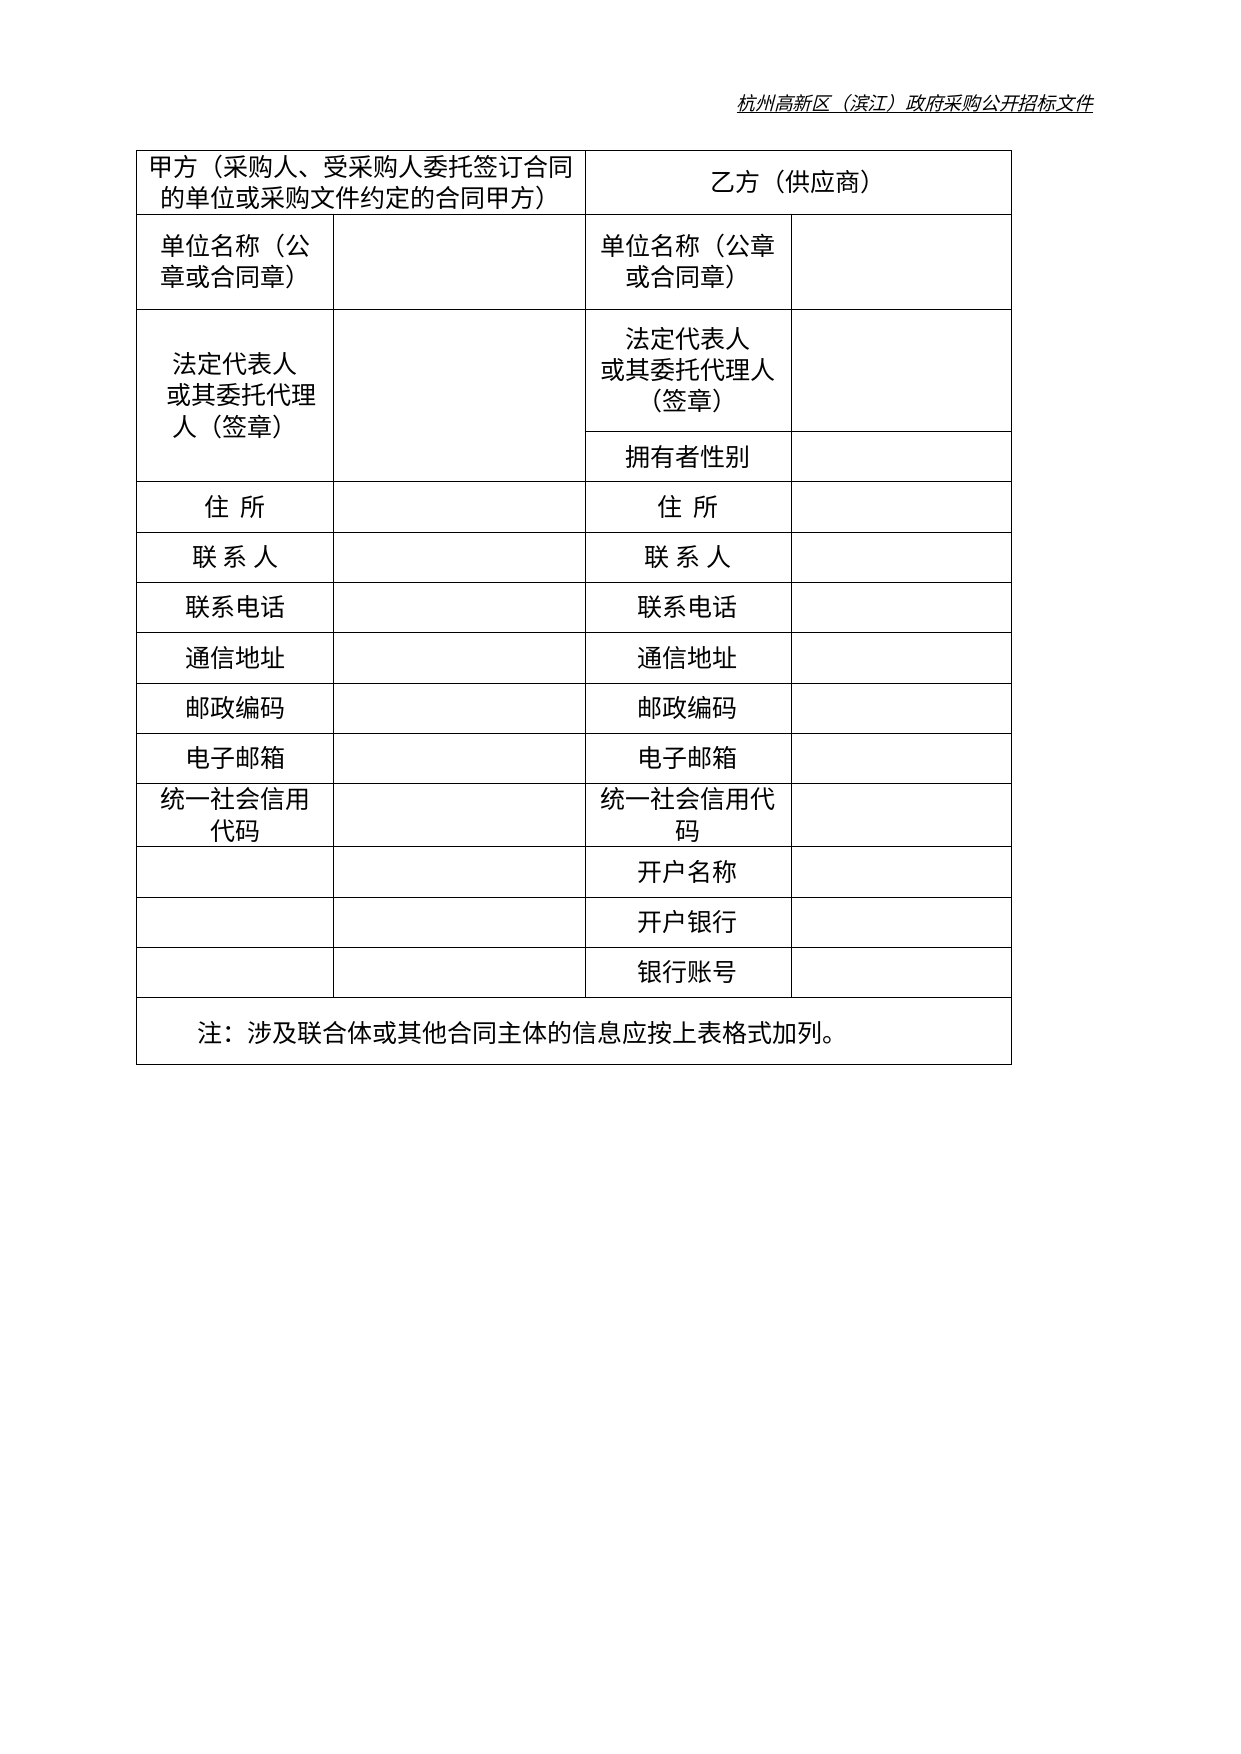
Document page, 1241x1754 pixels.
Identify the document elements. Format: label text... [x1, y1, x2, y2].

table_cell [792, 948, 1011, 997]
table_cell 联 系 人 [586, 533, 791, 582]
table_cell 联系电话 [586, 583, 791, 632]
table_cell 统一社会信用代码 [586, 784, 791, 846]
table_cell [334, 310, 585, 481]
table_cell 邮政编码 [586, 684, 791, 733]
table_cell [792, 684, 1011, 733]
table_cell [334, 482, 585, 532]
table_cell [792, 215, 1011, 309]
table_cell [334, 948, 585, 997]
table_cell 通信地址 [586, 633, 791, 682]
table_cell [792, 784, 1011, 846]
table_cell 联系电话 [137, 583, 333, 632]
table_cell 法定代表人 或其委托代理人（签章） [586, 310, 791, 431]
table_cell [792, 482, 1011, 532]
table_cell [334, 583, 585, 632]
table_cell [792, 847, 1011, 896]
table_cell [792, 583, 1011, 632]
table_cell 住 所 [586, 482, 791, 532]
table_cell 单位名称（公章或合同章） [586, 215, 791, 309]
table_cell [334, 215, 585, 309]
table_cell [792, 734, 1011, 783]
table_cell 邮政编码 [137, 684, 333, 733]
table_cell [334, 684, 585, 733]
table_cell [792, 898, 1011, 947]
table_cell [334, 898, 585, 947]
table_cell 拥有者性别 [586, 432, 791, 481]
table_header 乙方（供应商） [586, 151, 1011, 213]
table_cell 法定代表人 或其委托代理人（签章） [137, 310, 333, 481]
table_cell [137, 847, 333, 896]
table_cell [334, 633, 585, 682]
table_cell [792, 633, 1011, 682]
table_cell [137, 898, 333, 947]
table_cell 开户银行 [586, 898, 791, 947]
table_cell 统一社会信用代码 [137, 784, 333, 846]
table_cell [334, 533, 585, 582]
table_cell 联 系 人 [137, 533, 333, 582]
table_cell 银行账号 [586, 948, 791, 997]
table_cell [792, 432, 1011, 481]
table_cell 电子邮箱 [586, 734, 791, 783]
table_cell [334, 784, 585, 846]
table_cell [334, 847, 585, 896]
table_cell [137, 948, 333, 997]
table_header 甲方（采购人、受采购人委托签订合同的单位或采购文件约定的合同甲方） [137, 151, 585, 213]
table_cell [792, 533, 1011, 582]
table_cell 通信地址 [137, 633, 333, 682]
table_cell 电子邮箱 [137, 734, 333, 783]
table_cell 住 所 [137, 482, 333, 532]
table_cell 开户名称 [586, 847, 791, 896]
table_cell 单位名称（公章或合同章） [137, 215, 333, 309]
table_cell 注：涉及联合体或其他合同主体的信息应按上表格式加列。 [137, 998, 1011, 1064]
table_cell [792, 310, 1011, 431]
table_cell [334, 734, 585, 783]
